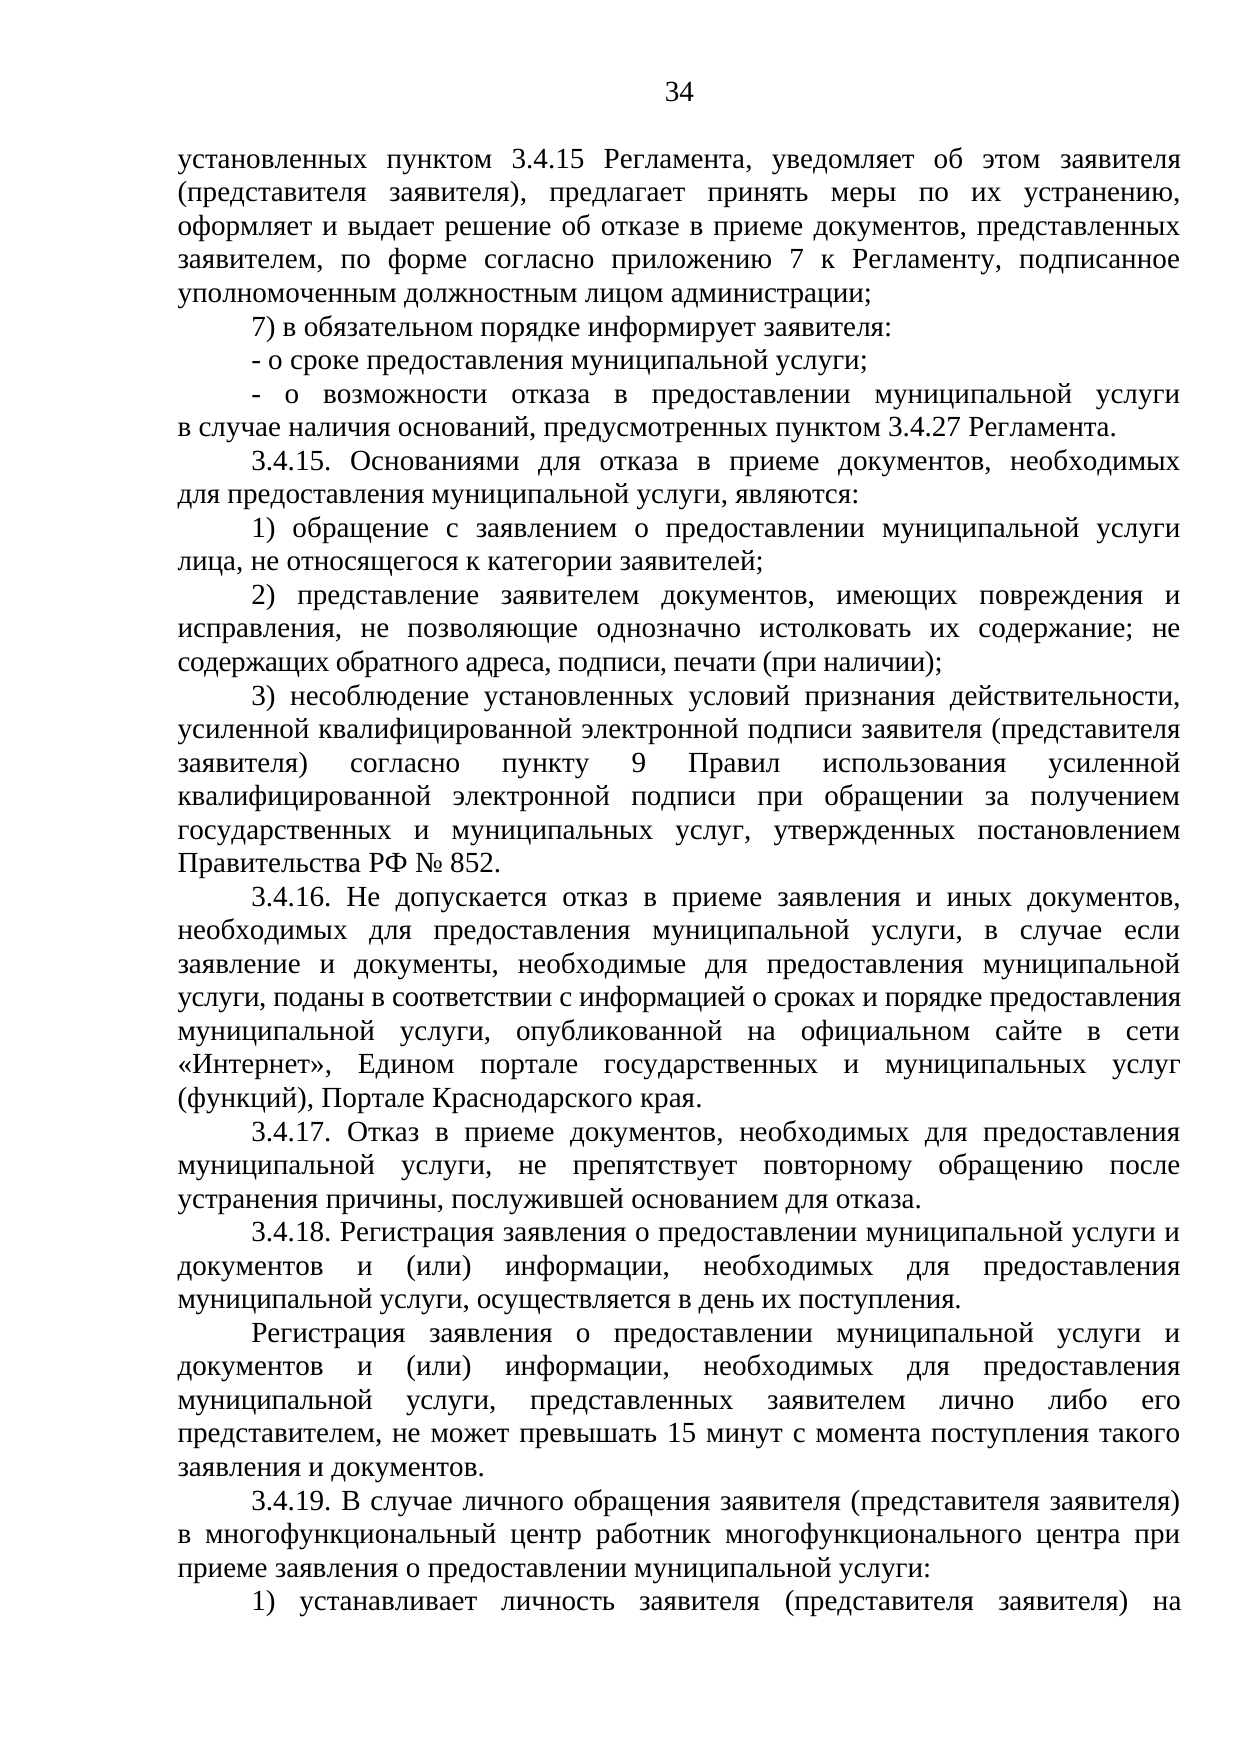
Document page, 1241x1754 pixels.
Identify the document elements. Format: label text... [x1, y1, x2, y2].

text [177, 141, 1181, 309]
text 3.4.17. Отказ в приеме документов, необходимых для предоставления муниципальной услуги, не препятствует повторному обращению после устранения причины, послужившей основанием для отказа. [177, 1114, 1181, 1214]
text 2) представление заявителем документов, имеющих повреждения и исправления, не позволяющие однозначно истолковать их содержание; не содержащих обратного адреса, подписи, печати (при наличии); [177, 577, 1181, 678]
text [177, 1583, 1181, 1617]
text 3.4.16. Не допускается отказ в приеме заявления и иных документов, необходимых для предоставления муниципальной услуги, в случае если заявление и документы, необходимые для предоставления муниципальной услуги, поданы в соответствии с информацией о сроках и порядке предоставления муниципальной услуги, опубликованной на официальном сайте в сети «Интернет», Едином портале государственных и муниципальных услуг (функций), Портале Краснодарского края. [177, 879, 1181, 1114]
text 3.4.15. Основаниями для отказа в приеме документов, необходимых для предоставления муниципальной услуги, являются: [177, 443, 1181, 510]
text - о возможности отказа в предоставлении муниципальной услуги в случае наличия оснований, предусмотренных пунктом 3.4.27 Регламента. [177, 376, 1181, 443]
text 3.4.19. В случае личного обращения заявителя (представителя заявителя) в многофункциональный центр работник многофункционального центра при приеме заявления о предоставлении муниципальной услуги: [177, 1483, 1181, 1583]
text Регистрация заявления о предоставлении муниципальной услуги и документов и (или) информации, необходимых для предоставления муниципальной услуги, представленных заявителем лично либо его представителем, не может превышать 15 минут с момента поступления такого заявления и документов. [177, 1315, 1181, 1483]
text 7) в обязательном порядке информирует заявителя: [177, 309, 1181, 342]
text 3.4.18. Регистрация заявления о предоставлении муниципальной услуги и документов и (или) информации, необходимых для предоставления муниципальной услуги, осуществляется в день их поступления. [177, 1214, 1181, 1315]
text - о сроке предоставления муниципальной услуги; [177, 342, 1181, 376]
text 1) обращение с заявлением о предоставлении муниципальной услуги лица, не относящегося к категории заявителей; [177, 510, 1181, 577]
text 3) несоблюдение установленных условий признания действительности, усиленной квалифицированной электронной подписи заявителя (представителя заявителя) согласно пункту 9 Правил использования усиленной квалифицированной электронной подписи при обращении за получением государственных и муниципальных услуг, утвержденных постановлением Правительства РФ № 852. [177, 678, 1181, 879]
